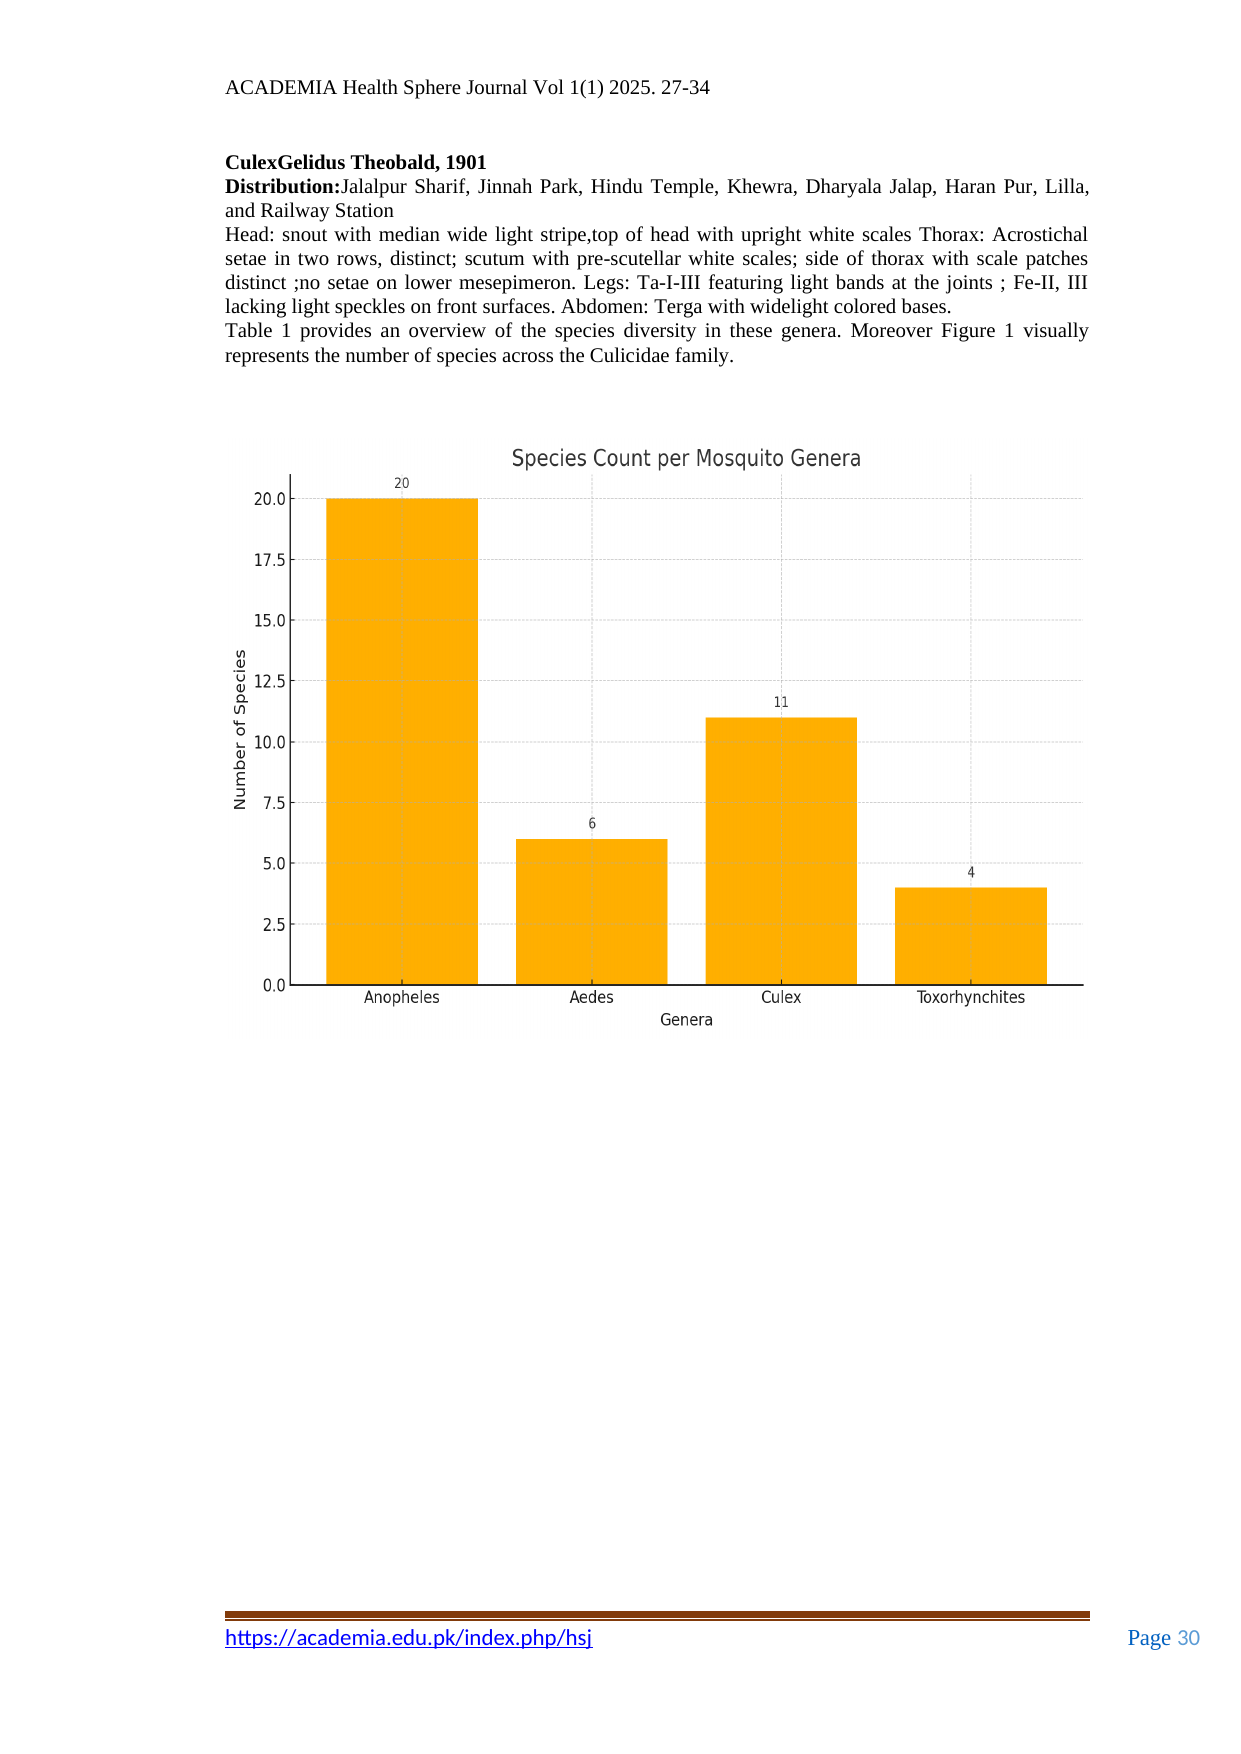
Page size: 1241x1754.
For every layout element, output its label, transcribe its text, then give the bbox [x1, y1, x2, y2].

text Head: snout with median wide light stripe,top of head with upright white scales Thorax: Acrostichal setae in two rows, distinct; scutum with pre-scutellar white scales; side of thorax with scale patches distinct ;no setae on lower mesepimeron. Legs: Ta-I-III featuring light bands at the joints ; Fe-II, III lacking light speckles on front surfaces. Abdomen: Terga with widelight colored bases. [225, 222, 1090, 318]
subtitle CulexGelidus Theobald, 1901 [225, 150, 1090, 174]
text Table 1 provides an overview of the species diversity in these genera. Moreover Figure 1 visually represents the number of species across the Culicidae family. [225, 318, 1090, 367]
picture [225, 438, 1091, 1039]
text Distribution:Jalalpur Sharif, Jinnah Park, Hindu Temple, Khewra, Dharyala Jalap, Haran Pur, Lilla, and Railway Station [225, 174, 1090, 222]
